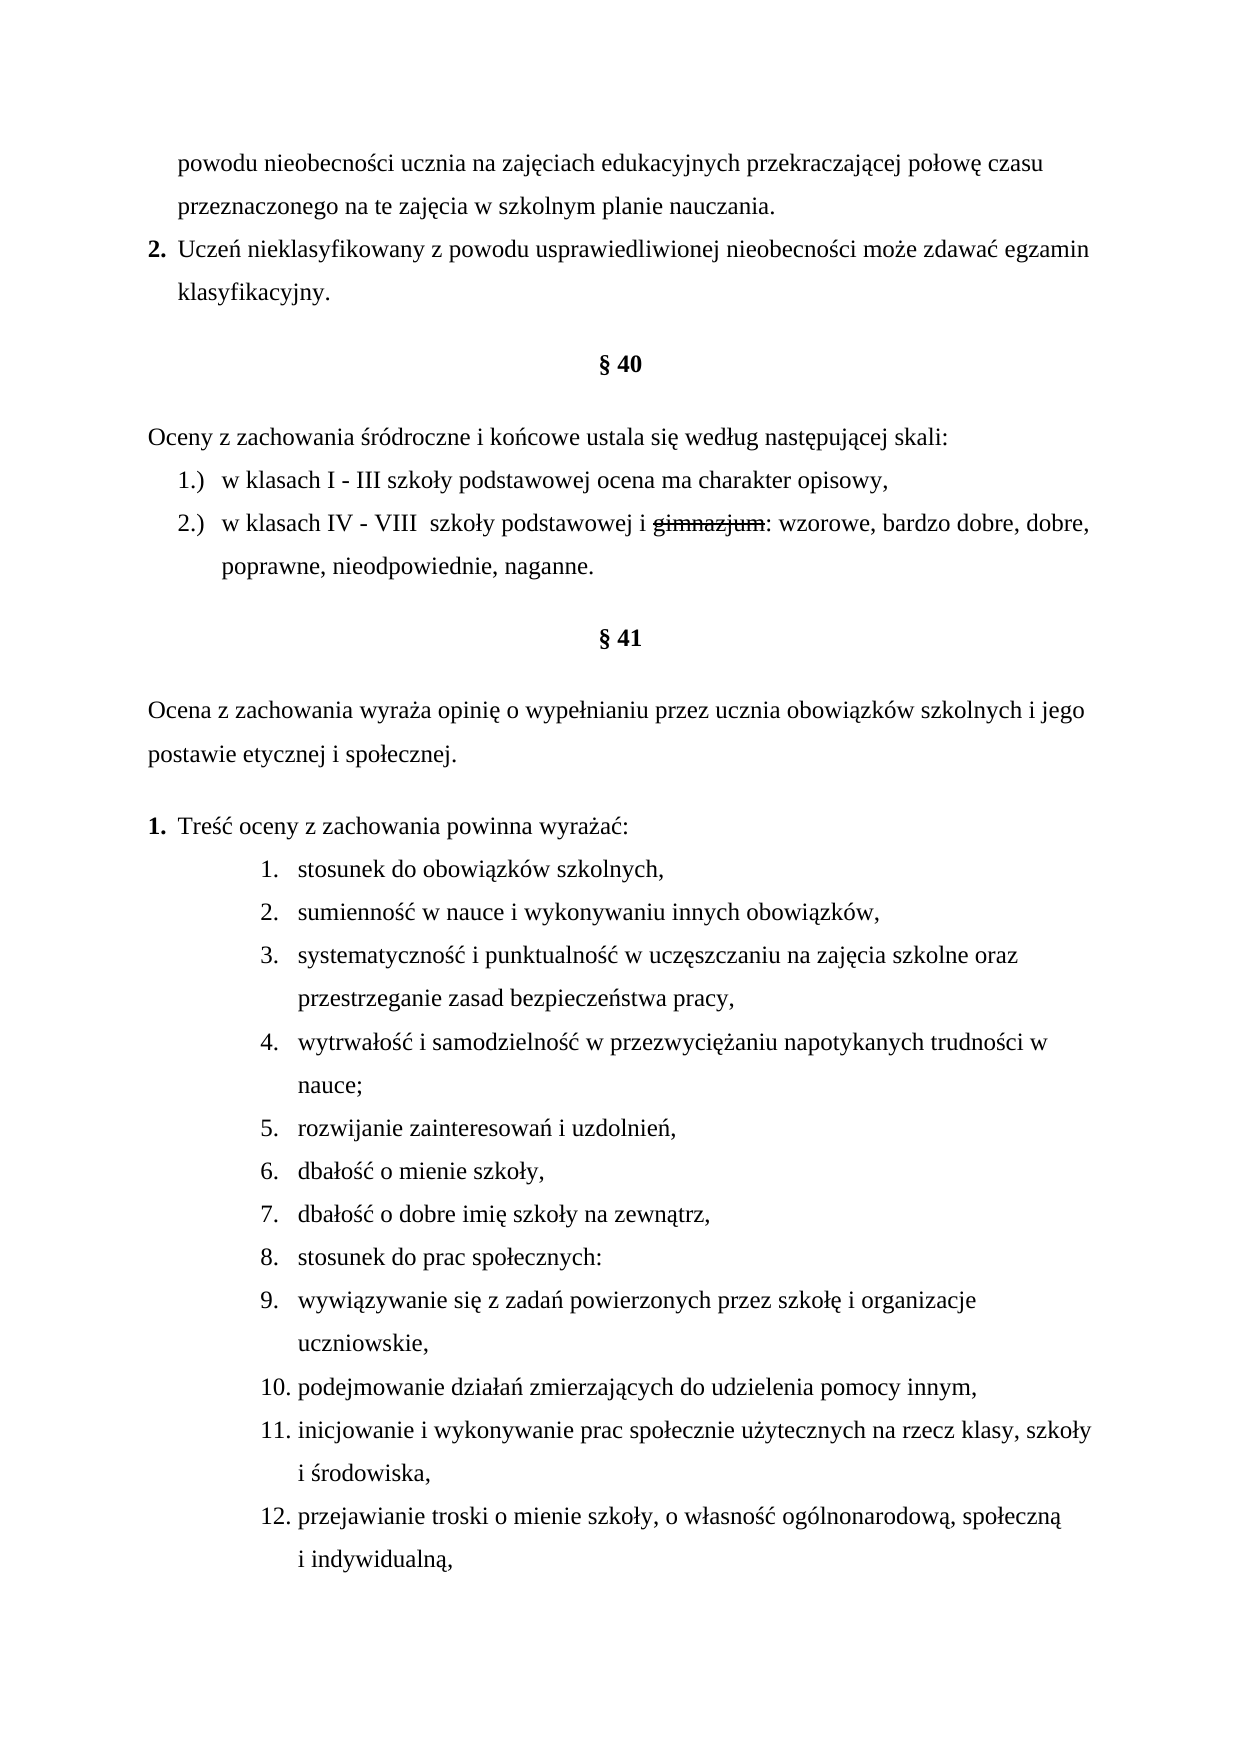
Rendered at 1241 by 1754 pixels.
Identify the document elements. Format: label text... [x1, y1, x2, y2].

text Ocena z zachowania wyraża opinię o wypełnianiu przez ucznia obowiązków szkolnych i jego postawie etycznej i społecznej. [148, 696, 1093, 767]
list systematyczność i punktualność w uczęszczaniu na zajęcia szkolne oraz przestrzeganie zasad bezpieczeństwa pracy, [260, 940, 1093, 1012]
text § 41 [148, 623, 1093, 652]
list Treść oceny z zachowania powinna wyrażać: [148, 811, 1093, 840]
list podejmowanie działań zmierzających do udzielenia pomocy innym, [260, 1372, 1093, 1400]
list Uczeń nieklasyfikowany z powodu usprawiedliwionej nieobecności może zdawać egzamin klasyfikacyjny. [148, 234, 1093, 306]
list wytrwałość i samodzielność w przezwyciężaniu napotykanych trudności w nauce; [260, 1027, 1093, 1098]
list inicjowanie i wykonywanie prac społecznie użytecznych na rzecz klasy, szkoły i środowiska, [260, 1415, 1093, 1487]
list wywiązywanie się z zadań powierzonych przez szkołę i organizacje uczniowskie, [260, 1285, 1093, 1357]
list przejawianie troski o mienie szkoły, o własność ogólnonarodową, społeczną i indywidualną, [260, 1501, 1093, 1573]
text Oceny z zachowania śródroczne i końcowe ustala się według następującej skali: [148, 422, 1093, 450]
list w klasach I - III szkoły podstawowej ocena ma charakter opisowy, [177, 465, 1093, 493]
list stosunek do obowiązków szkolnych, [260, 854, 1093, 883]
list dbałość o mienie szkoły, [260, 1156, 1093, 1185]
text § 40 [148, 349, 1093, 378]
list dbałość o dobre imię szkoły na zewnątrz, [260, 1199, 1093, 1228]
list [148, 148, 1093, 219]
list sumienność w nauce i wykonywaniu innych obowiązków, [260, 897, 1093, 926]
list w klasach IV - VIII szkoły podstawowej i gimnazjum: wzorowe, bardzo dobre, dobre, poprawne, nieodpowiednie, naganne. [177, 508, 1093, 580]
list stosunek do prac społecznych: [260, 1242, 1093, 1271]
list rozwijanie zainteresowań i uzdolnień, [260, 1113, 1093, 1142]
